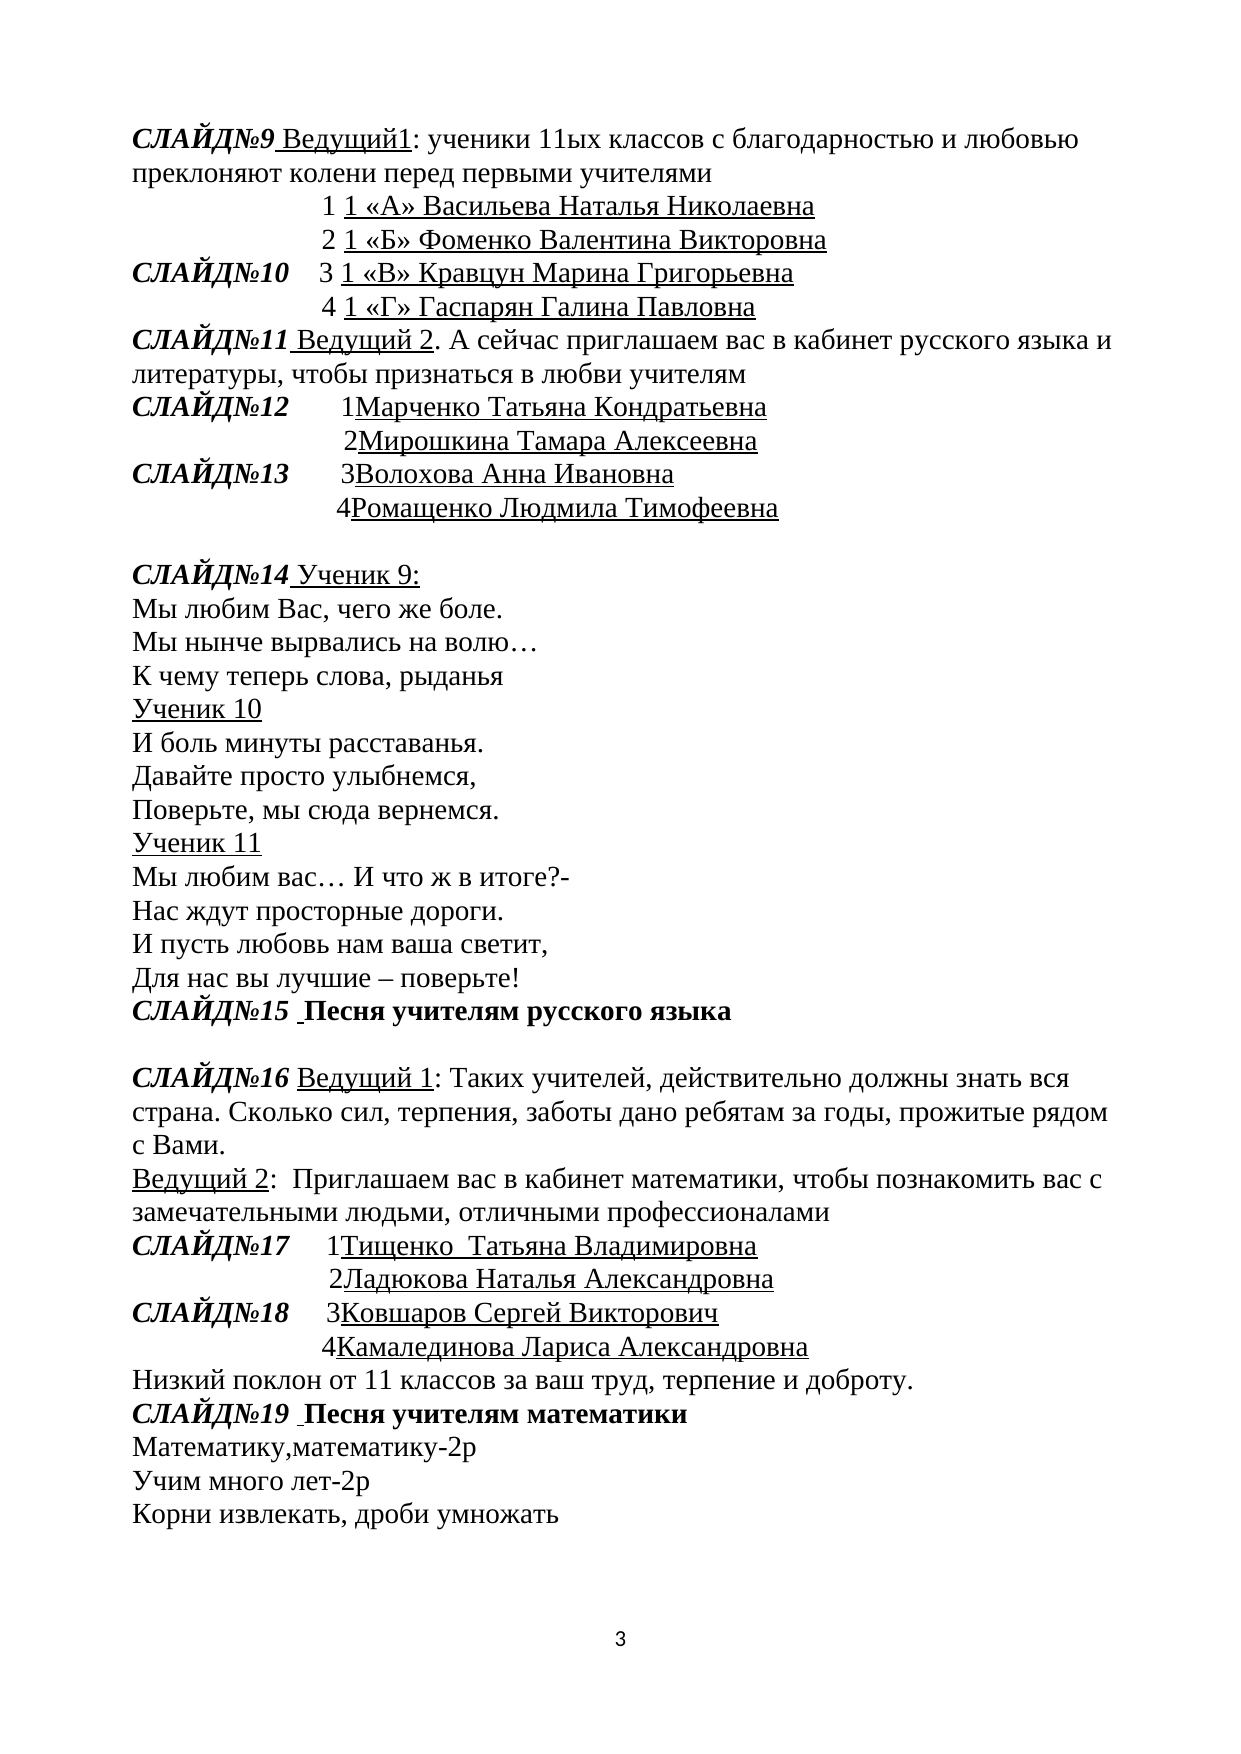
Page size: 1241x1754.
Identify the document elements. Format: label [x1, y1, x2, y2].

table_header [129, 118, 1124, 1600]
